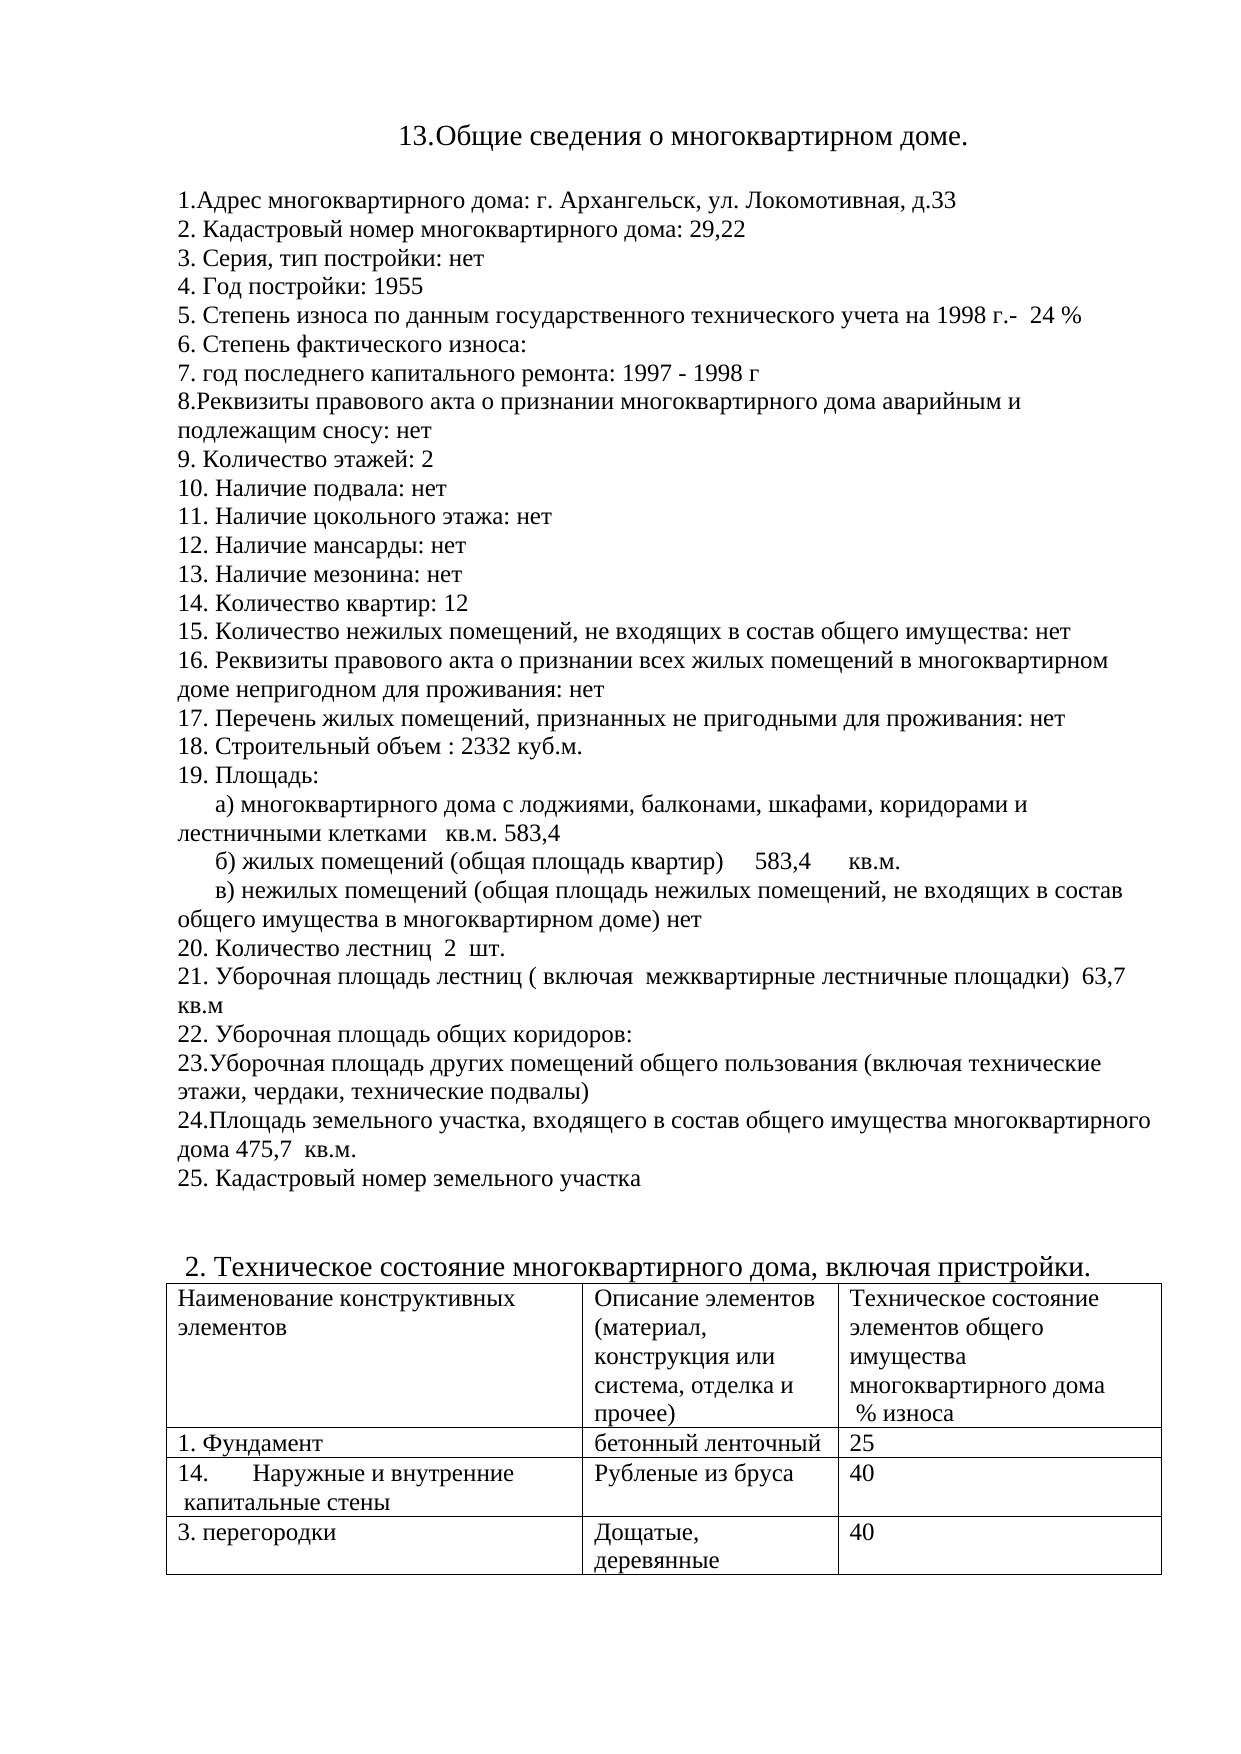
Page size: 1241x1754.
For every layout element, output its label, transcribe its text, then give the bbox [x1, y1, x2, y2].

text 24.Площадь земельного участка, входящего в состав общего имущества многоквартирного дома 475,7 кв.м. [177, 1105, 1152, 1163]
table_cell 40 [839, 1458, 1161, 1516]
table_cell бетонный ленточный [583, 1428, 838, 1457]
text 2. Техническое состояние многоквартирного дома, включая пристройки. [177, 1249, 1152, 1282]
text 3. Серия, тип постройки: нет [177, 243, 1152, 271]
text 10. Наличие подвала: нет [177, 473, 1152, 501]
text 18. Строительный объем : 2332 куб.м. [177, 731, 1152, 760]
text в) нежилых помещений (общая площадь нежилых помещений, не входящих в состав общего имущества в многоквартирном доме) нет [177, 875, 1152, 933]
text а) многоквартирного дома с лоджиями, балконами, шкафами, коридорами и лестничными клетками кв.м. 583,4 [177, 789, 1152, 846]
text 20. Количество лестниц 2 шт. [177, 933, 1152, 961]
text 12. Наличие мансарды: нет [177, 530, 1152, 559]
list Общие сведения о многоквартирном доме. [215, 118, 1152, 152]
table_header Наименование конструктивных элементов [167, 1284, 582, 1427]
text 19. Площадь: [177, 760, 1152, 789]
table_cell 1. Фундамент [167, 1428, 582, 1457]
text 25. Кадастровый номер земельного участка [177, 1163, 1152, 1191]
table_cell Дощатые, деревянные [583, 1517, 838, 1574]
table_cell 25 [839, 1428, 1161, 1457]
text 13. Наличие мезонина: нет [177, 559, 1152, 588]
table_header Техническое состояние элементов общего имущества многоквартирного дома % износа [839, 1284, 1161, 1427]
text 23.Уборочная площадь других помещений общего пользования (включая технические этажи, чердаки, технические подвалы) [177, 1048, 1152, 1105]
text 8.Реквизиты правового акта о признании многоквартирного дома аварийным и подлежащим сносу: нет [177, 386, 1152, 444]
text 1.Адрес многоквартирного дома: г. Архангельск, ул. Локомотивная, д.33 [177, 185, 1152, 214]
text 9. Количество этажей: 2 [177, 444, 1152, 473]
text б) жилых помещений (общая площадь квартир) 583,4 кв.м. [177, 846, 1152, 875]
table_cell 3. перегородки [167, 1517, 582, 1574]
text 16. Реквизиты правового акта о признании всех жилых помещений в многоквартирном доме непригодном для проживания: нет [177, 645, 1152, 703]
text 22. Уборочная площадь общих коридоров: [177, 1019, 1152, 1048]
text 17. Перечень жилых помещений, признанных не пригодными для проживания: нет [177, 703, 1152, 731]
text 15. Количество нежилых помещений, не входящих в состав общего имущества: нет [177, 616, 1152, 645]
text 6. Степень фактического износа: [177, 329, 1152, 358]
text 11. Наличие цокольного этажа: нет [177, 501, 1152, 530]
text 5. Степень износа по данным государственного технического учета на .- 24 % [177, 300, 1152, 329]
text 14. Количество квартир: 12 [177, 588, 1152, 616]
table_cell Рубленые из бруса [583, 1458, 838, 1516]
text 2. Кадастровый номер многоквартирного дома: 29,22 [177, 214, 1152, 243]
table_cell Наружные и внутренние капитальные стены [167, 1458, 582, 1516]
table_header Описание элементов (материал, конструкция или система, отделка и прочее) [583, 1284, 838, 1427]
table_cell 40 [839, 1517, 1161, 1574]
text 21. Уборочная площадь лестниц ( включая межквартирные лестничные площадки) 63,7 кв.м [177, 961, 1152, 1019]
text 4. Год постройки: 1955 [177, 271, 1152, 300]
text 7. год последнего капитального ремонта: 1997 - [177, 358, 1152, 386]
